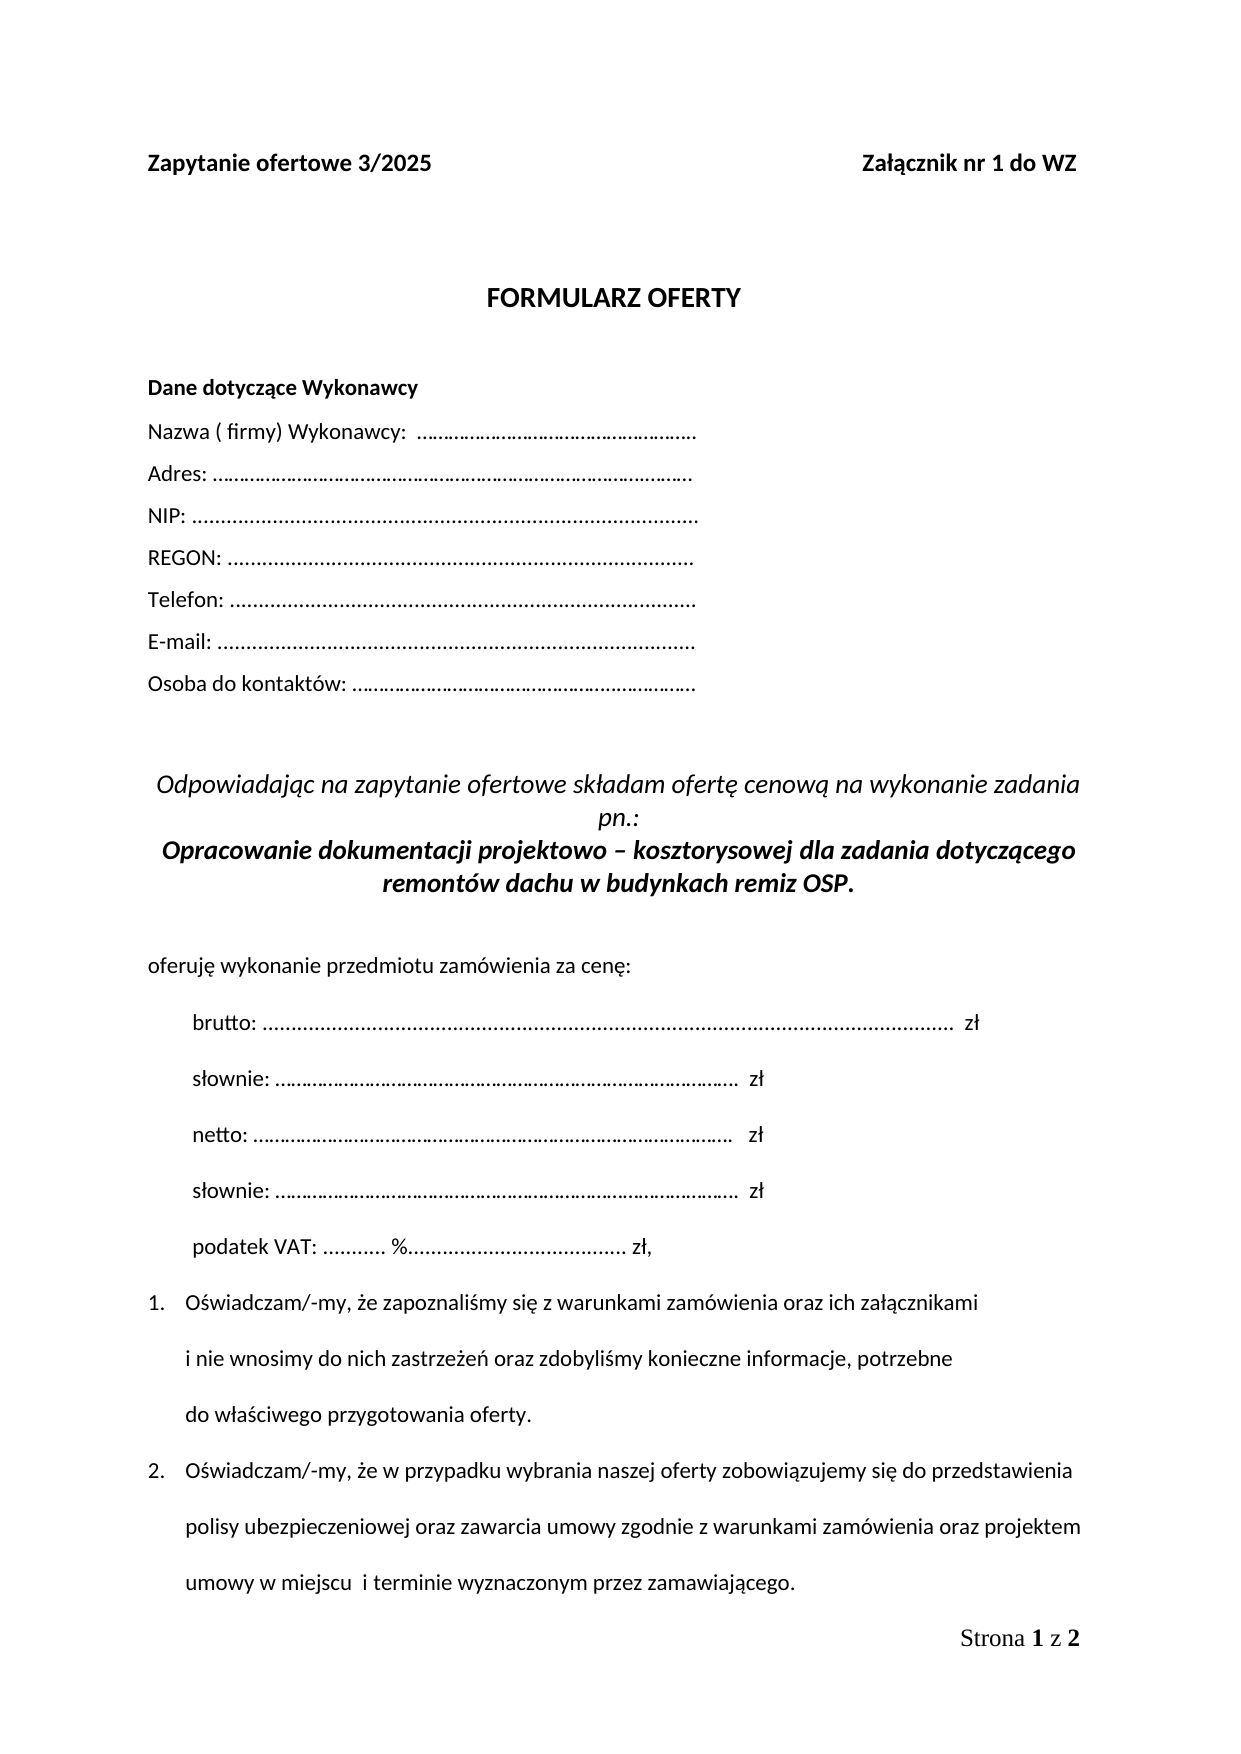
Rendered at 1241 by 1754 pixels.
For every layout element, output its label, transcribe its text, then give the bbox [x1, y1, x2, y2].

text E-mail: ................................................................................... [148, 627, 1093, 655]
text REGON: ................................................................................. [148, 543, 1093, 571]
text NIP: ........................................................................................ [148, 501, 1093, 529]
text brutto: ........................................................................................................................ zł [192, 1008, 1093, 1036]
list Oświadczam/-my, że w przypadku wybrania naszej oferty zobowiązujemy się do przedstawienia polisy ubezpieczeniowej oraz zawarcia umowy zgodnie z warunkami zamówienia oraz projektem umowy w miejscu i terminie wyznaczonym przez zamawiającego. [148, 1456, 1093, 1596]
text Zapytanie ofertowe 3/2025 Załącznik nr 1 do WZ [148, 148, 1080, 178]
text Opracowanie dokumentacji projektowo – kosztorysowej dla zadania dotyczącego remontów dachu w budynkach remiz OSP. [148, 833, 1093, 899]
list Oświadczam/-my, że zapoznaliśmy się z warunkami zamówienia oraz ich załącznikami i nie wnosimy do nich zastrzeżeń oraz zdobyliśmy konieczne informacje, potrzebne [148, 1288, 1093, 1372]
text Adres: ……………………………………………………………………….……… [148, 459, 1093, 487]
text Dane dotyczące Wykonawcy [148, 373, 1080, 402]
list do właściwego przygotowania oferty. [185, 1400, 1093, 1428]
text podatek VAT: ........... %...................................... zł, [192, 1232, 1093, 1260]
text FORMULARZ OFERTY [148, 279, 1080, 314]
text netto: ………………………………………………………………………………. zł [192, 1120, 1093, 1148]
text Nazwa ( firmy) Wykonawcy: …………………………………………….. [148, 417, 1093, 445]
text słownie: ……………………………………………………………………………. zł [192, 1064, 1093, 1092]
text oferuję wykonanie przedmiotu zamówienia za cenę: [148, 952, 1093, 979]
text słownie: ……………………………………………………………………………. zł [192, 1176, 1093, 1204]
text Odpowiadając na zapytanie ofertowe składam ofertę cenową na wykonanie zadania pn.: [148, 767, 1093, 833]
text Osoba do kontaktów: …………………………………………..…………… [148, 669, 1093, 697]
text Telefon: ................................................................................. [148, 585, 1093, 613]
